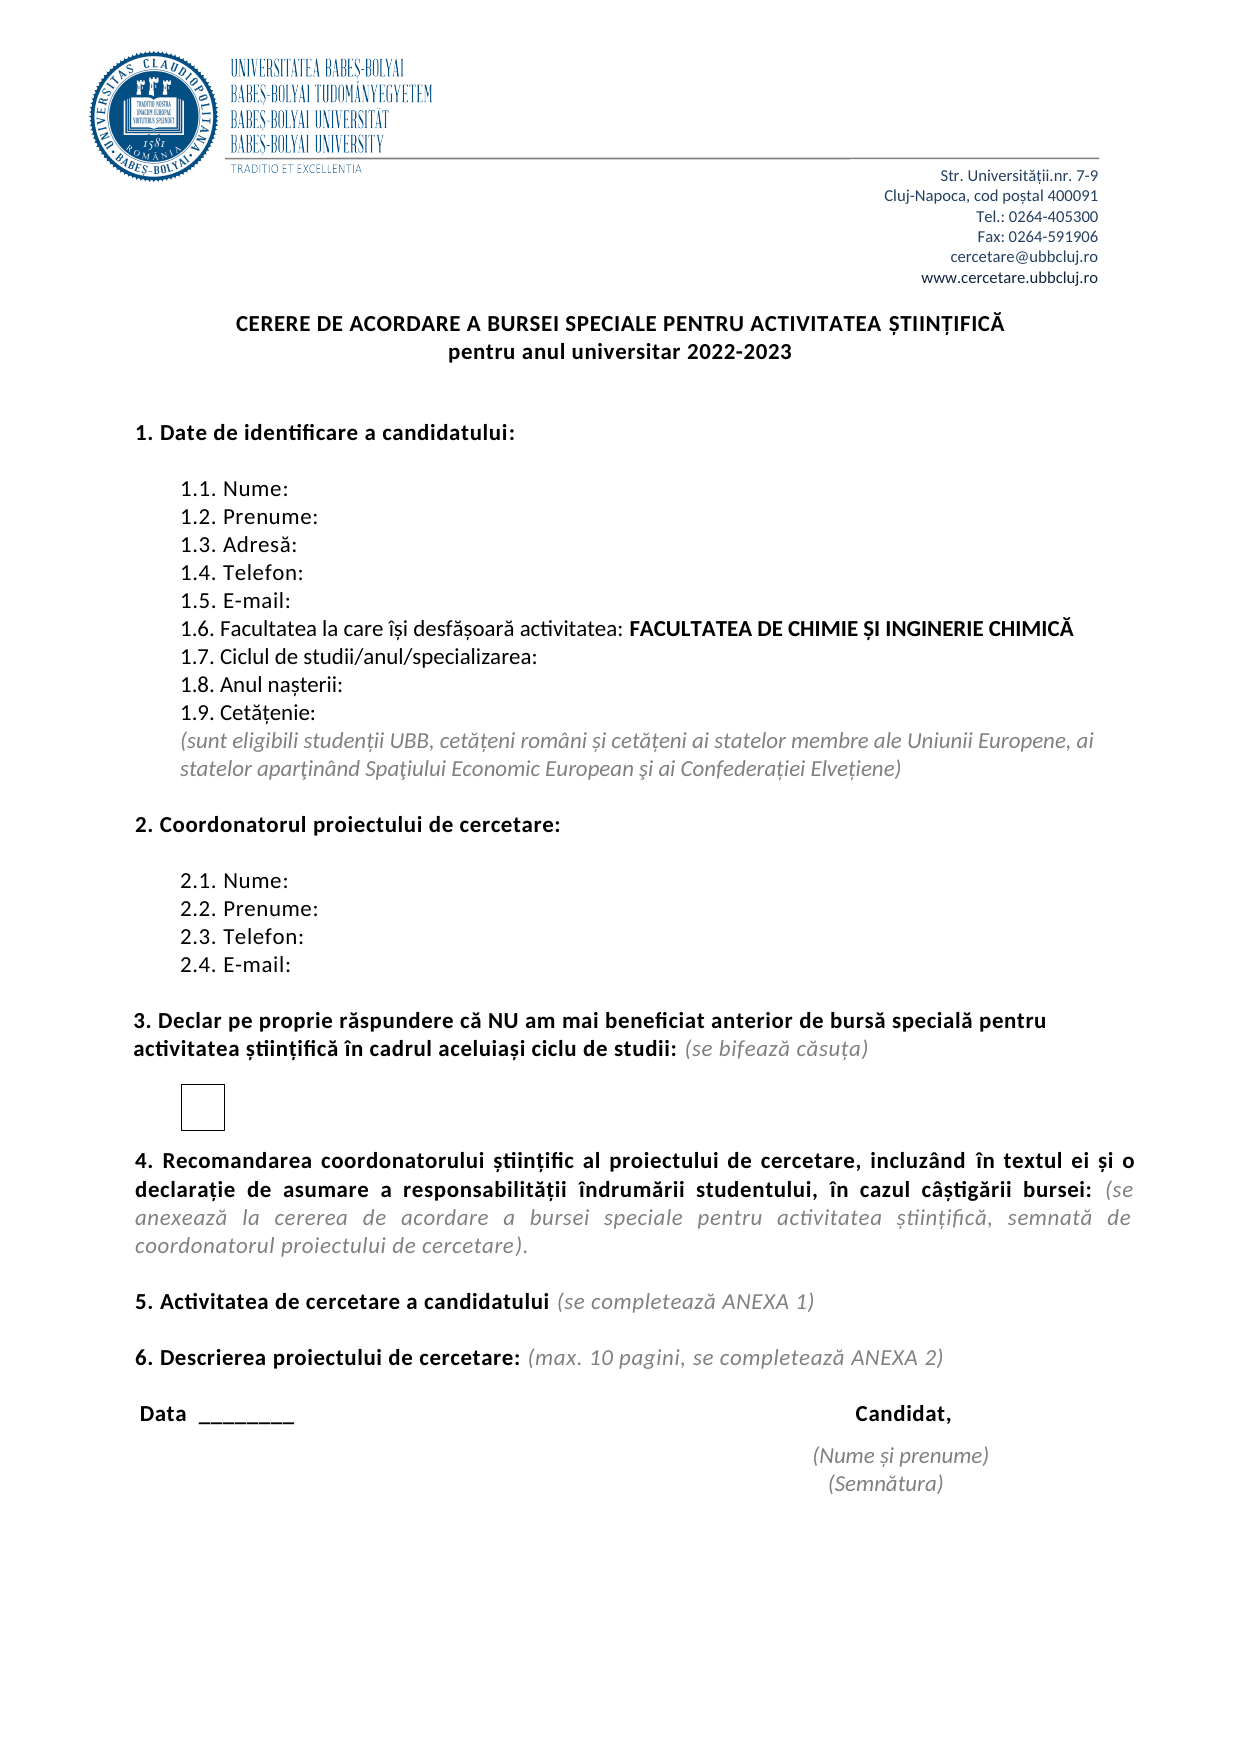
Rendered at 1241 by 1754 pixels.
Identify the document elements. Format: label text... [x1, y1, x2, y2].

text 3. Declar pe proprie răspundere că NU am mai beneficiat anterior de bursă specială pentru activitatea științifică în cadrul aceluiași ciclu de studii: (se bifează căsuța) [133, 1007, 1135, 1063]
text CERERE DE Acordare a BURSei SPECIALE PENTRU ACTIVITATEA ȘTIINȚIFICĂ [105, 309, 1135, 337]
text (sunt eligibili studenții UBB, cetățeni români și cetățeni ai statelor membre ale Uniunii Europene, ai statelor aparţinând Spaţiului Economic European şi ai Confederației Elvețiene) [180, 726, 1135, 782]
text 2.2. Prenume: [180, 894, 1135, 922]
text 1.7. Ciclul de studii/anul/specializarea: [180, 642, 1135, 670]
text Data ________ Candidat, [105, 1399, 1135, 1427]
text 1.4. Telefon: [180, 558, 1135, 586]
text 2.4. E-mail: [180, 951, 1135, 978]
text 6. Descrierea proiectului de cercetare: (max. 10 pagini, se completează ANEXA 2) [135, 1343, 1135, 1371]
text 5. Activitatea de cercetare a candidatului (se completează ANEXA 1) [135, 1287, 1135, 1315]
text 1.2. Prenume: [180, 502, 1135, 530]
text pentru anul universitar 2022-2023 [105, 337, 1135, 365]
text 1.6. Facultatea la care își desfășoară activitatea: FACULTATEA DE CHIMIE ȘI INGINERIE CHIMICĂ [180, 614, 1135, 642]
text (Semnătura) [105, 1469, 1135, 1497]
text 4. Recomandarea coordonatorului științific al proiectului de cercetare, incluzând în textul ei și o declarație de asumare a responsabilității îndrumării studentului, în cazul câștigării bursei: (se anexează la cererea de acordare a bursei speciale pentru activitatea științifică, semnată de coordonatorul proiectului de cercetare). [135, 1147, 1135, 1259]
picture [83, 44, 443, 186]
text 1.5. E-mail: [180, 586, 1135, 614]
text 2. Coordonatorul proiectului de cercetare: [135, 810, 1135, 838]
text 2.3. Telefon: [180, 922, 1135, 951]
text 1.3. Adresă: [180, 530, 1135, 558]
text 1.9. Cetățenie: [180, 698, 1135, 726]
text 2.1. Nume: [180, 866, 1135, 894]
text 1.1. Nume: [180, 474, 1135, 502]
text 1. Date de identificare a candidatului: [135, 418, 1135, 446]
text 1.8. Anul nașterii: [180, 670, 1135, 698]
text (Nume și prenume) [105, 1441, 1135, 1469]
